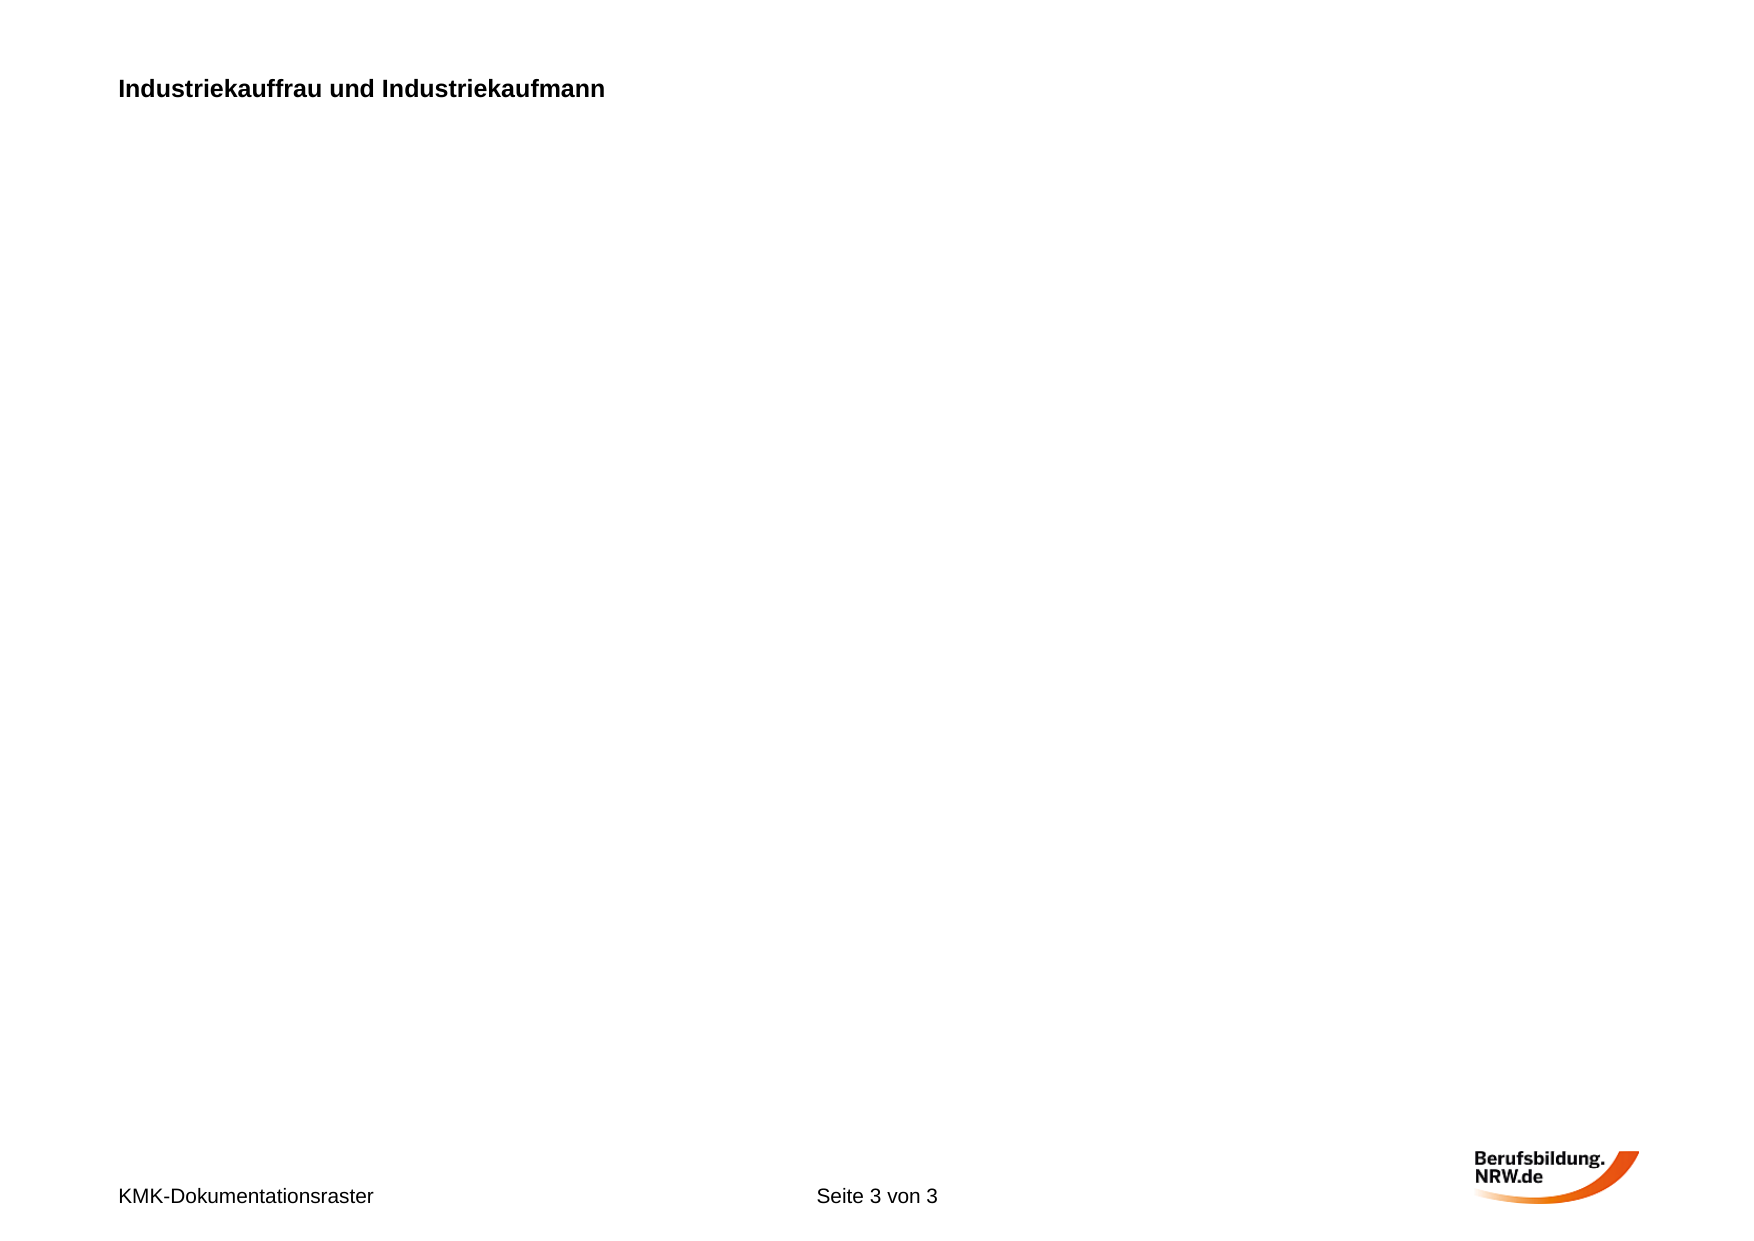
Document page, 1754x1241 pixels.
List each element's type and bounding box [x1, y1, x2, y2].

picture [1473, 1151, 1639, 1204]
